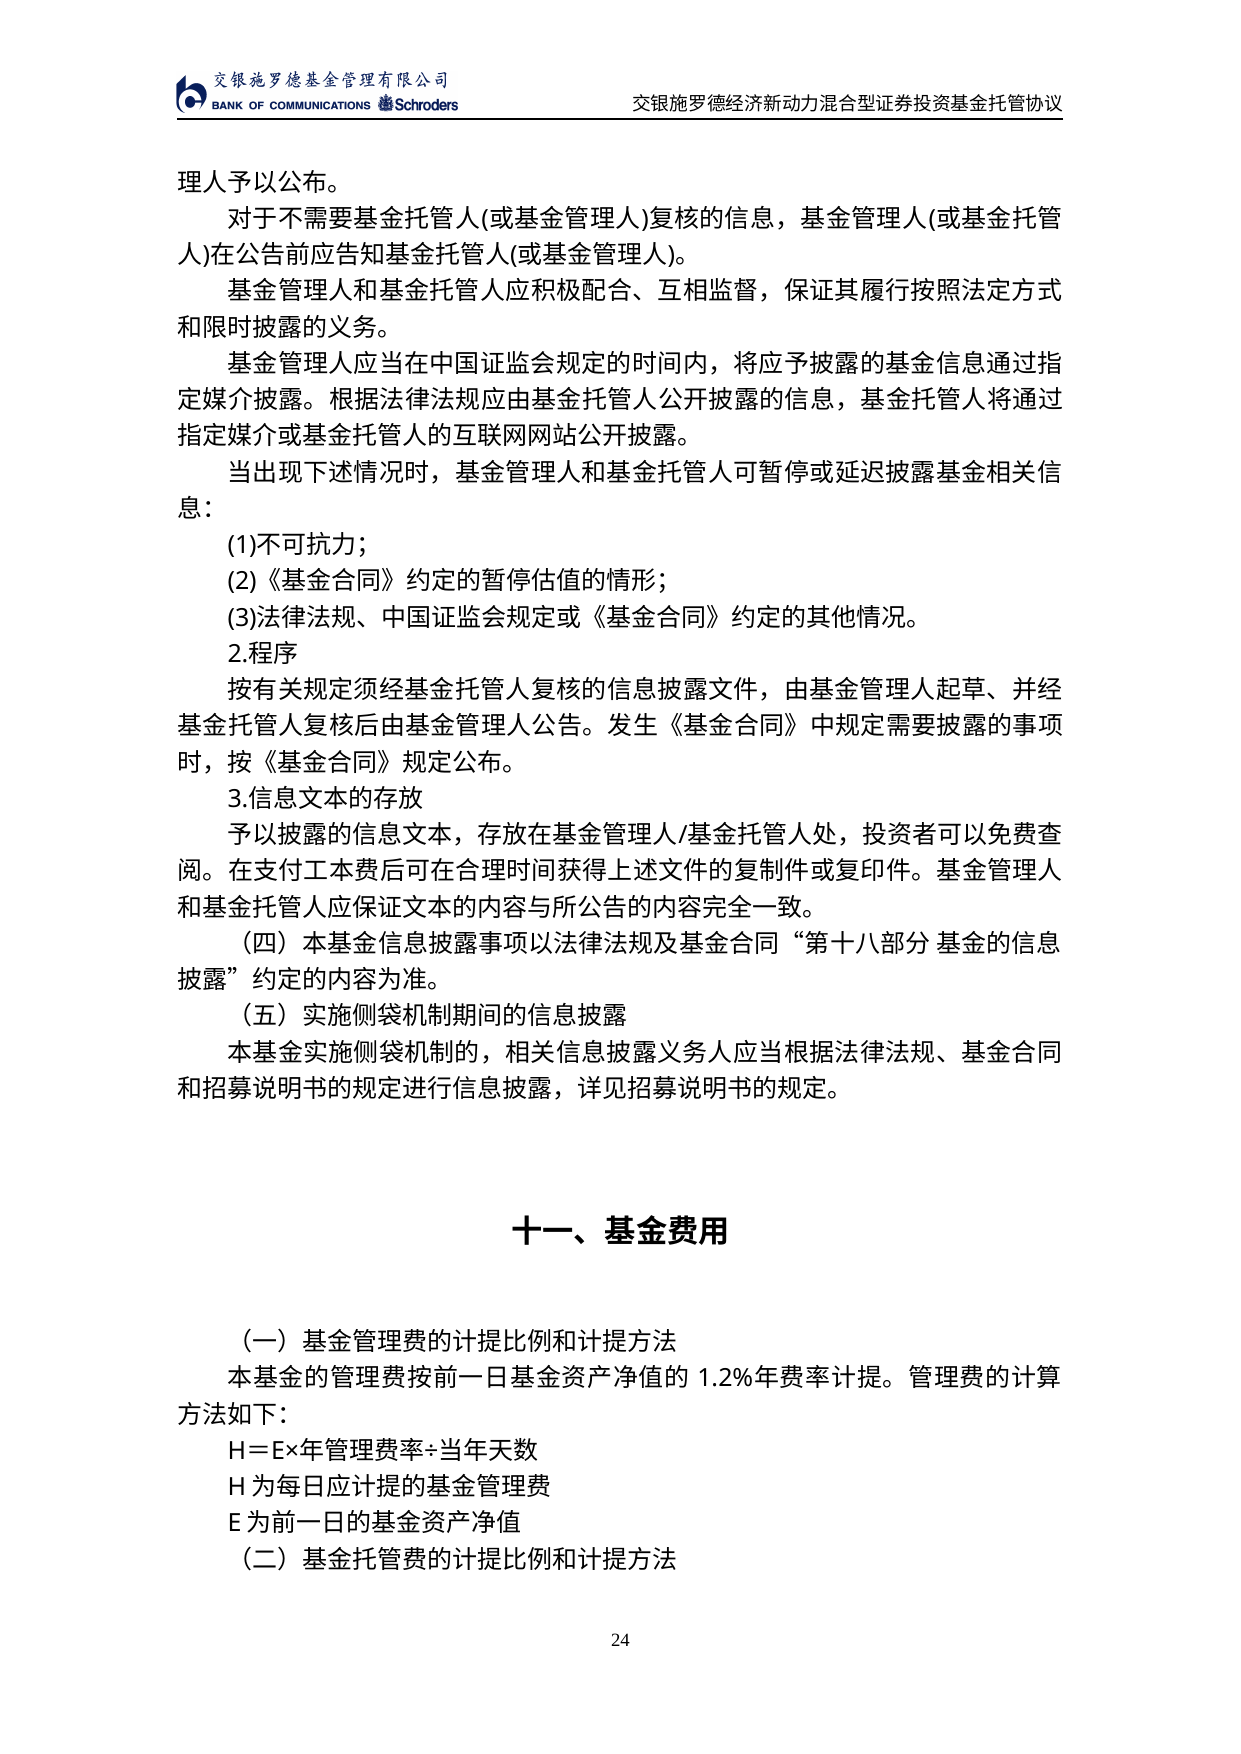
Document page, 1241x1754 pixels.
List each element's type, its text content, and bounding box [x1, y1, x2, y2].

text 3.信息文本的存放 [177, 778, 1063, 814]
text 按有关规定须经基金托管人复核的信息披露文件，由基金管理人起草、并经基金托管人复核后由基金管理人公告。发生《基金合同》中规定需要披露的事项时，按《基金合同》规定公布。 [177, 669, 1063, 778]
text H＝E×年管理费率÷当年天数 [177, 1430, 1063, 1467]
text 本基金实施侧袋机制的，相关信息披露义务人应当根据法律法规、基金合同和招募说明书的规定进行信息披露，详见招募说明书的规定。 [177, 1032, 1063, 1104]
text （一）基金管理费的计提比例和计提方法 [177, 1322, 1063, 1358]
text 基金管理人和基金托管人应积极配合、互相监督，保证其履行按照法定方式和限时披露的义务。 [177, 271, 1063, 343]
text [177, 162, 1063, 198]
text 本基金的管理费按前一日基金资产净值的1.2%年费率计提。管理费的计算方法如下： [177, 1358, 1063, 1430]
text （二）基金托管费的计提比例和计提方法 [177, 1539, 1063, 1575]
text E为前一日的基金资产净值 [177, 1503, 1063, 1539]
subtitle 十一、基金费用 [177, 1197, 1063, 1262]
text (2)《基金合同》约定的暂停估值的情形； [177, 561, 1063, 597]
text （五）实施侧袋机制期间的信息披露 [177, 996, 1063, 1032]
text (1)不可抗力； [177, 524, 1063, 561]
text (3)法律法规、中国证监会规定或《基金合同》约定的其他情况。 [177, 597, 1063, 633]
text 2.程序 [177, 633, 1063, 669]
text 当出现下述情况时，基金管理人和基金托管人可暂停或延迟披露基金相关信息： [177, 452, 1063, 524]
text 基金管理人应当在中国证监会规定的时间内，将应予披露的基金信息通过指定媒介披露。根据法律法规应由基金托管人公开披露的信息，基金托管人将通过指定媒介或基金托管人的互联网网站公开披露。 [177, 343, 1063, 452]
text （四）本基金信息披露事项以法律法规及基金合同“第十八部分 基金的信息披露”约定的内容为准。 [177, 923, 1063, 996]
text 予以披露的信息文本，存放在基金管理人/基金托管人处，投资者可以免费查阅。在支付工本费后可在合理时间获得上述文件的复制件或复印件。基金管理人和基金托管人应保证文本的内容与所公告的内容完全一致。 [177, 814, 1063, 923]
text H为每日应计提的基金管理费 [177, 1467, 1063, 1503]
picture [176, 71, 458, 113]
text 对于不需要基金托管人(或基金管理人)复核的信息，基金管理人(或基金托管人)在公告前应告知基金托管人(或基金管理人)。 [177, 198, 1063, 271]
